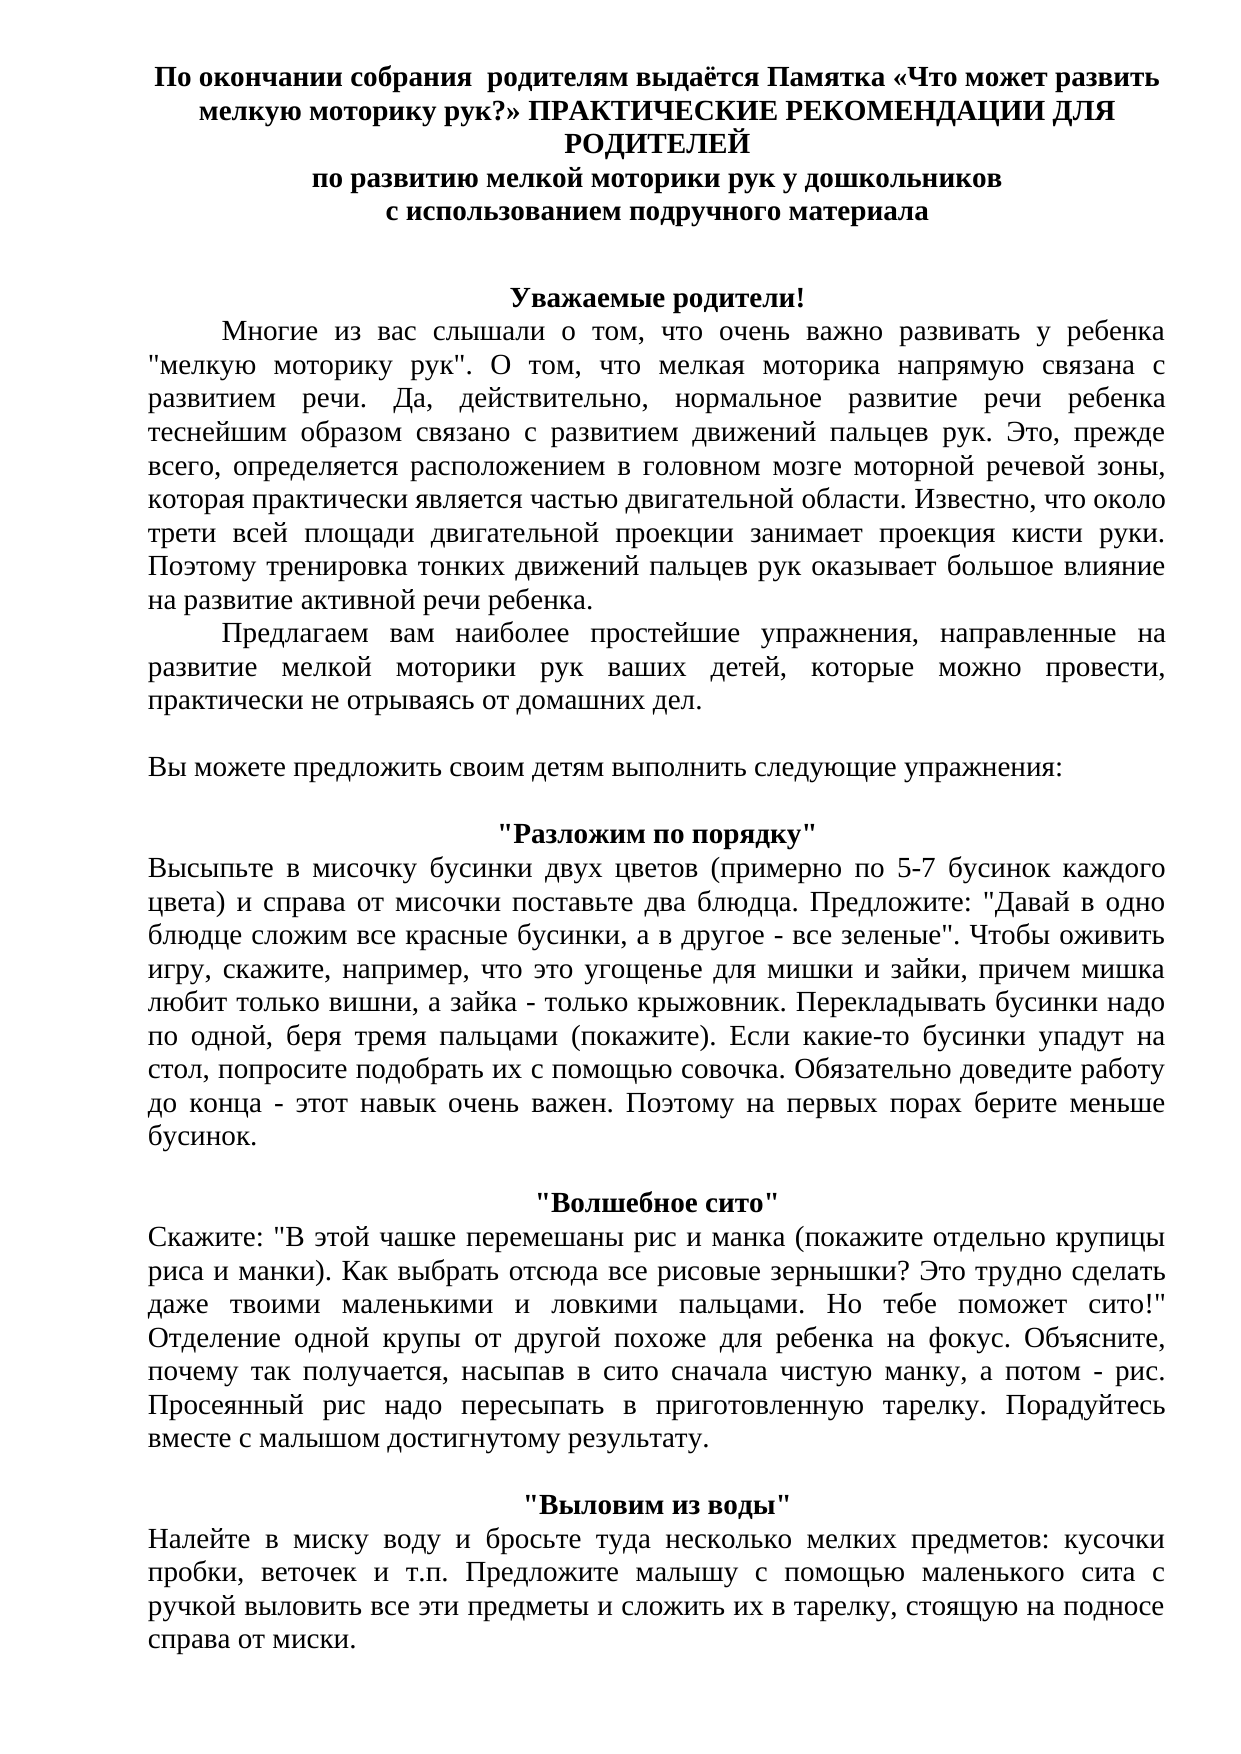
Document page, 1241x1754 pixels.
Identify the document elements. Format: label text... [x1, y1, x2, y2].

text Уважаемые родители! [148, 280, 1167, 313]
text Вы можете предложить своим детям выполнить следующие упражнения: [148, 749, 1167, 783]
subtitle По окончании собрания родителям выдаётся Памятка «Что может развить мелкую моторику рук?» ПРАКТИЧЕСКИЕ РЕКОМЕНДАЦИИ ДЛЯ РОДИТЕЛЕЙ [148, 59, 1167, 160]
text "Разложим по порядку" [148, 817, 1167, 850]
text Предлагаем вам наиболее простейшие упражнения, направленные на развитие мелкой моторики рук ваших детей, которые можно провести, практически не отрываясь от домашних дел. [148, 615, 1167, 716]
text "Волшебное сито" [148, 1186, 1167, 1219]
subtitle по развитию мелкой моторики рук у дошкольников [148, 160, 1167, 193]
text Многие из вас слышали о том, что очень важно развивать у ребенка "мелкую моторику рук". О том, что мелкая моторика напрямую связана с развитием речи. Да, действительно, нормальное развитие речи ребенка теснейшим образом связано с развитием движений пальцев рук. Это, прежде всего, определяется расположением в головном мозге моторной речевой зоны, которая практически является частью двигательной области. Известно, что около трети всей площади двигательной проекции занимает проекция кисти руки. Поэтому тренировка тонких движений пальцев рук оказывает большое влияние на развитие активной речи ребенка. [148, 313, 1167, 615]
text Высыпьте в мисочку бусинки двух цветов (примерно по 5-7 бусинок каждого цвета) и справа от мисочки поставьте два блюдца. Предложите: "Давай в одно блюдце сложим все красные бусинки, а в другое - все зеленые". Чтобы оживить игру, скажите, например, что это угощенье для мишки и зайки, причем мишка любит только вишни, а зайка - только крыжовник. Перекладывать бусинки надо по одной, беря тремя пальцами (покажите). Если какие-то бусинки упадут на стол, попросите подобрать их с помощью совочка. Обязательно доведите работу до конца - этот навык очень важен. Поэтому на первых порах берите меньше бусинок. [148, 850, 1167, 1152]
text "Выловим из воды" [148, 1487, 1167, 1521]
subtitle с использованием подручного материала [148, 193, 1167, 227]
text Налейте в миску воду и бросьте туда несколько мелких предметов: кусочки пробки, веточек и т.п. Предложите малышу с помощью маленького сита с ручкой выловить все эти предметы и сложить их в тарелку, стоящую на подносе справа от миски. [148, 1521, 1167, 1655]
text Скажите: "В этой чашке перемешаны рис и манка (покажите отдельно крупицы риса и манки). Как выбрать отсюда все рисовые зернышки? Это трудно сделать даже твоими маленькими и ловкими пальцами. Но тебе поможет сито!" Отделение одной крупы от другой похоже для ребенка на фокус. Объясните, почему так получается, насыпав в сито сначала чистую манку, а потом - рис. Просеянный рис надо пересыпать в приготовленную тарелку. Порадуйтесь вместе с малышом достигнутому результату. [148, 1219, 1167, 1454]
